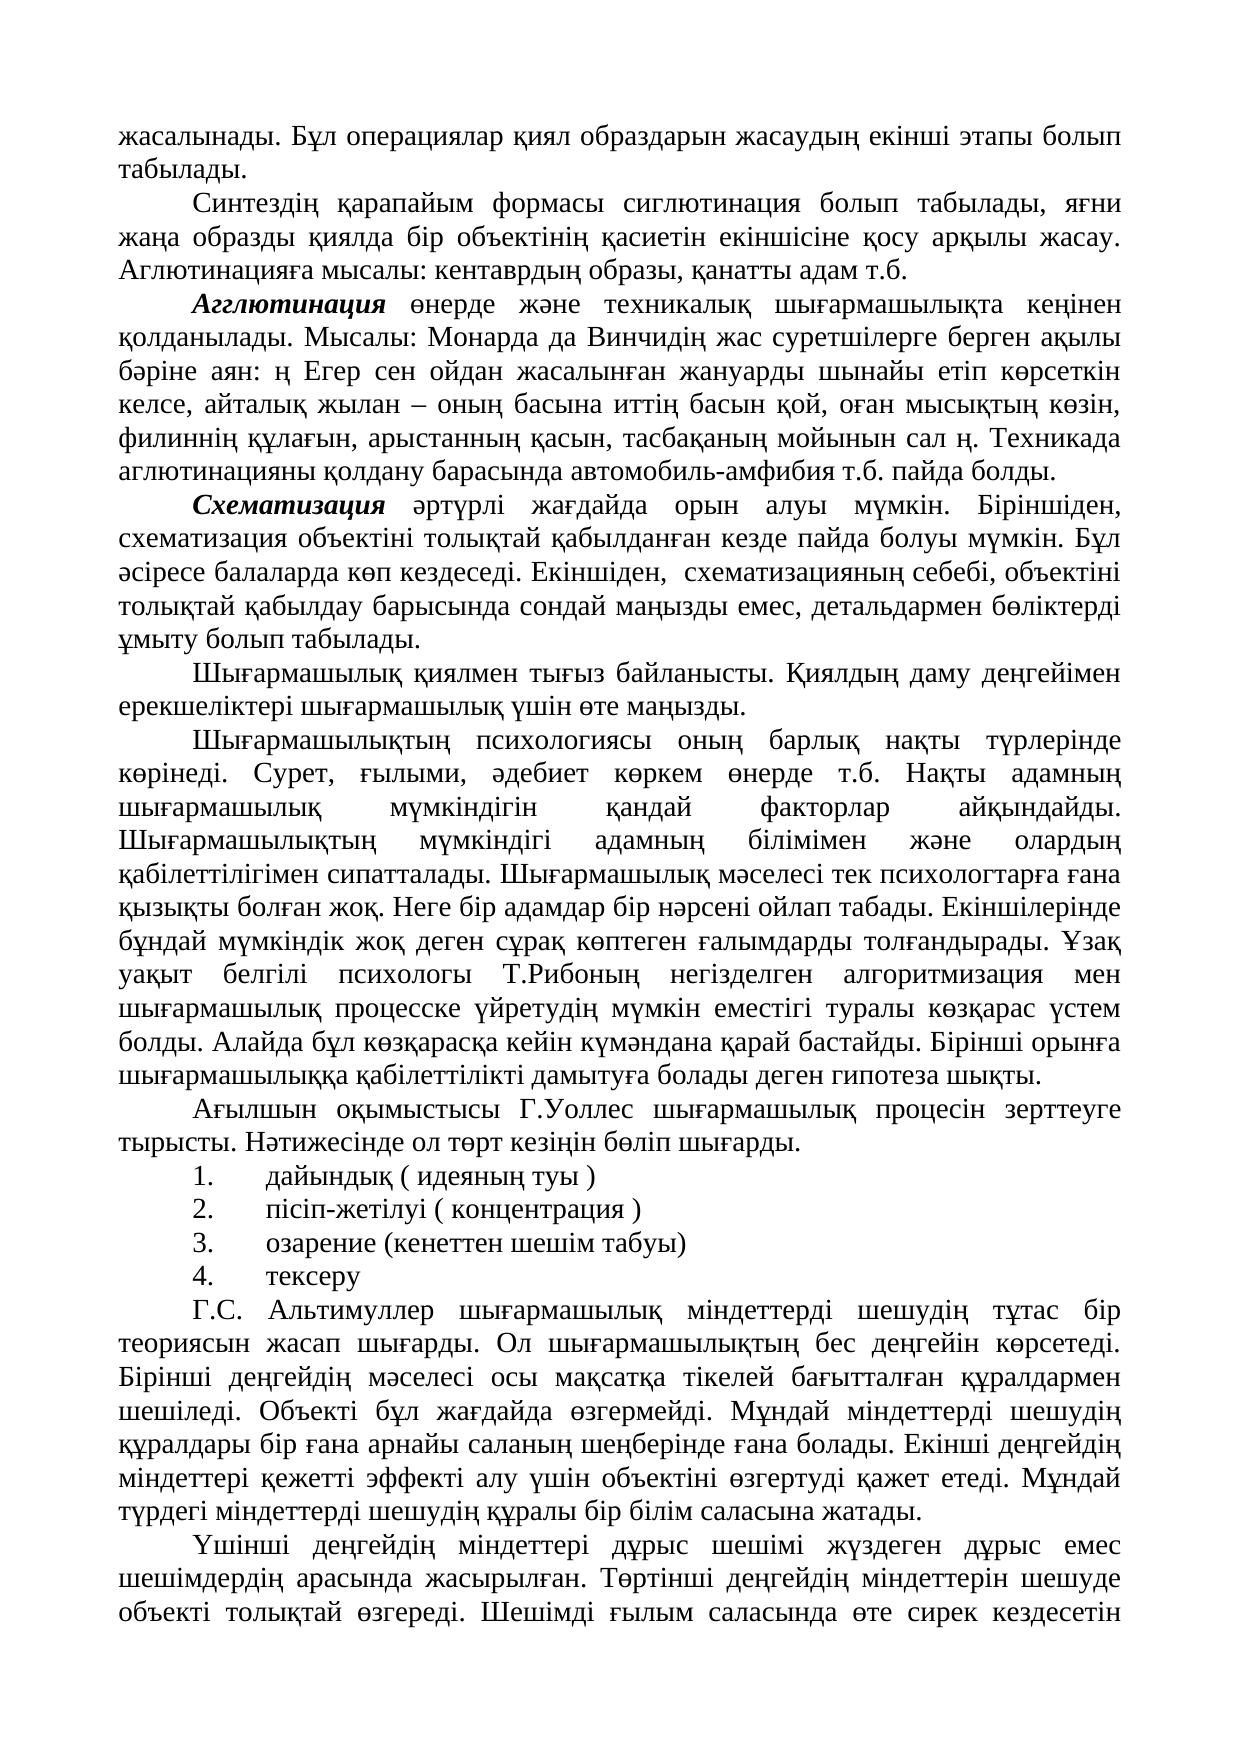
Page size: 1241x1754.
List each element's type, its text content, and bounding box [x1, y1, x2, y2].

list дайындық ( идеяның туы ) [118, 1158, 1122, 1191]
text Агглютинация өнерде және техникалық шығармашылықта кеңінен қолданылады. Мысалы: Монарда да Винчидің жас суретшілерге берген ақылы бәріне аян: ң Егер сен ойдан жасалынған жануарды шынайы етіп көрсеткін келсе, айталық жылан – оның басына иттің басын қой, оған мысықтың көзін, филиннің құлағын, арыстанның қасын, тасбақаның мойынын сал ң. Техникада аглютинацияны қолдану барасында автомобиль-амфибия т.б. пайда болды. [118, 286, 1122, 487]
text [118, 118, 1122, 185]
text Шығармашылық қиялмен тығыз байланысты. Қиялдың даму деңгейімен ерекшеліктері шығармашылық үшін өте маңызды. [118, 655, 1122, 722]
list тексеру [118, 1258, 1122, 1292]
text Схематизация әртүрлі жағдайда орын алуы мүмкін. Біріншіден, схематизация объектіні толықтай қабылданған кезде пайда болуы мүмкін. Бұл әсіресе балаларда көп кездеседі. Екіншіден, схематизацияның себебі, объектіні толықтай қабылдау барысында сондай маңызды емес, детальдармен бөліктерді ұмыту болып табылады. [118, 487, 1122, 655]
text Ағылшын оқымыстысы Г.Уоллес шығармашылық процесін зерттеуге тырысты. Нәтижесінде ол төрт кезіңін бөліп шығарды. [118, 1091, 1122, 1158]
list озарение (кенеттен шешім табуы) [118, 1225, 1122, 1258]
list пісіп-жетілуі ( концентрация ) [118, 1191, 1122, 1225]
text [118, 1527, 1122, 1627]
text Шығармашылықтың психологиясы оның барлық нақты түрлерінде көрінеді. Сурет, ғылыми, әдебиет көркем өнерде т.б. Нақты адамның шығармашылық мүмкіндігін қандай факторлар айқындайды. Шығармашылықтың мүмкіндігі адамның білімімен және олардың қабілеттілігімен сипатталады. Шығармашылық мәселесі тек психологтарға ғана қызықты болған жоқ. Неге бір адамдар бір нәрсені ойлап табады. Екіншілерінде бұндай мүмкіндік жоқ деген сұрақ көптеген ғалымдарды толғандырады. Ұзақ уақыт белгілі психологы Т.Рибоның негізделген алгоритмизация мен шығармашылық процесске үйретудің мүмкін еместігі туралы көзқарас үстем болды. Алайда бұл көзқарасқа кейін күмәндана қарай бастайды. Бірінші орынға шығармашылыққа қабілеттілікті дамытуға болады деген гипотеза шықты. [118, 722, 1122, 1091]
text Синтездің қарапайым формасы сиглютинация болып табылады, яғни жаңа образды қиялда бір объектінің қасиетін екіншісіне қосу арқылы жасау. Аглютинацияға мысалы: кентаврдың образы, қанатты адам т.б. [118, 185, 1122, 286]
text Г.С. Альтимуллер шығармашылық міндеттерді шешудің тұтас бір теориясын жасап шығарды. Ол шығармашылықтың бес деңгейін көрсетеді. Бірінші деңгейдің мәселесі осы мақсатқа тікелей бағытталған құралдармен шешіледі. Объекті бұл жағдайда өзгермейді. Мұндай міндеттерді шешудің құралдары бір ғана арнайы саланың шеңберінде ғана болады. Екінші деңгейдің міндеттері қежетті эффекті алу үшін объектіні өзгертуді қажет етеді. Мұндай түрдегі міндеттерді шешудің құралы бір білім саласына жатады. [118, 1292, 1122, 1527]
